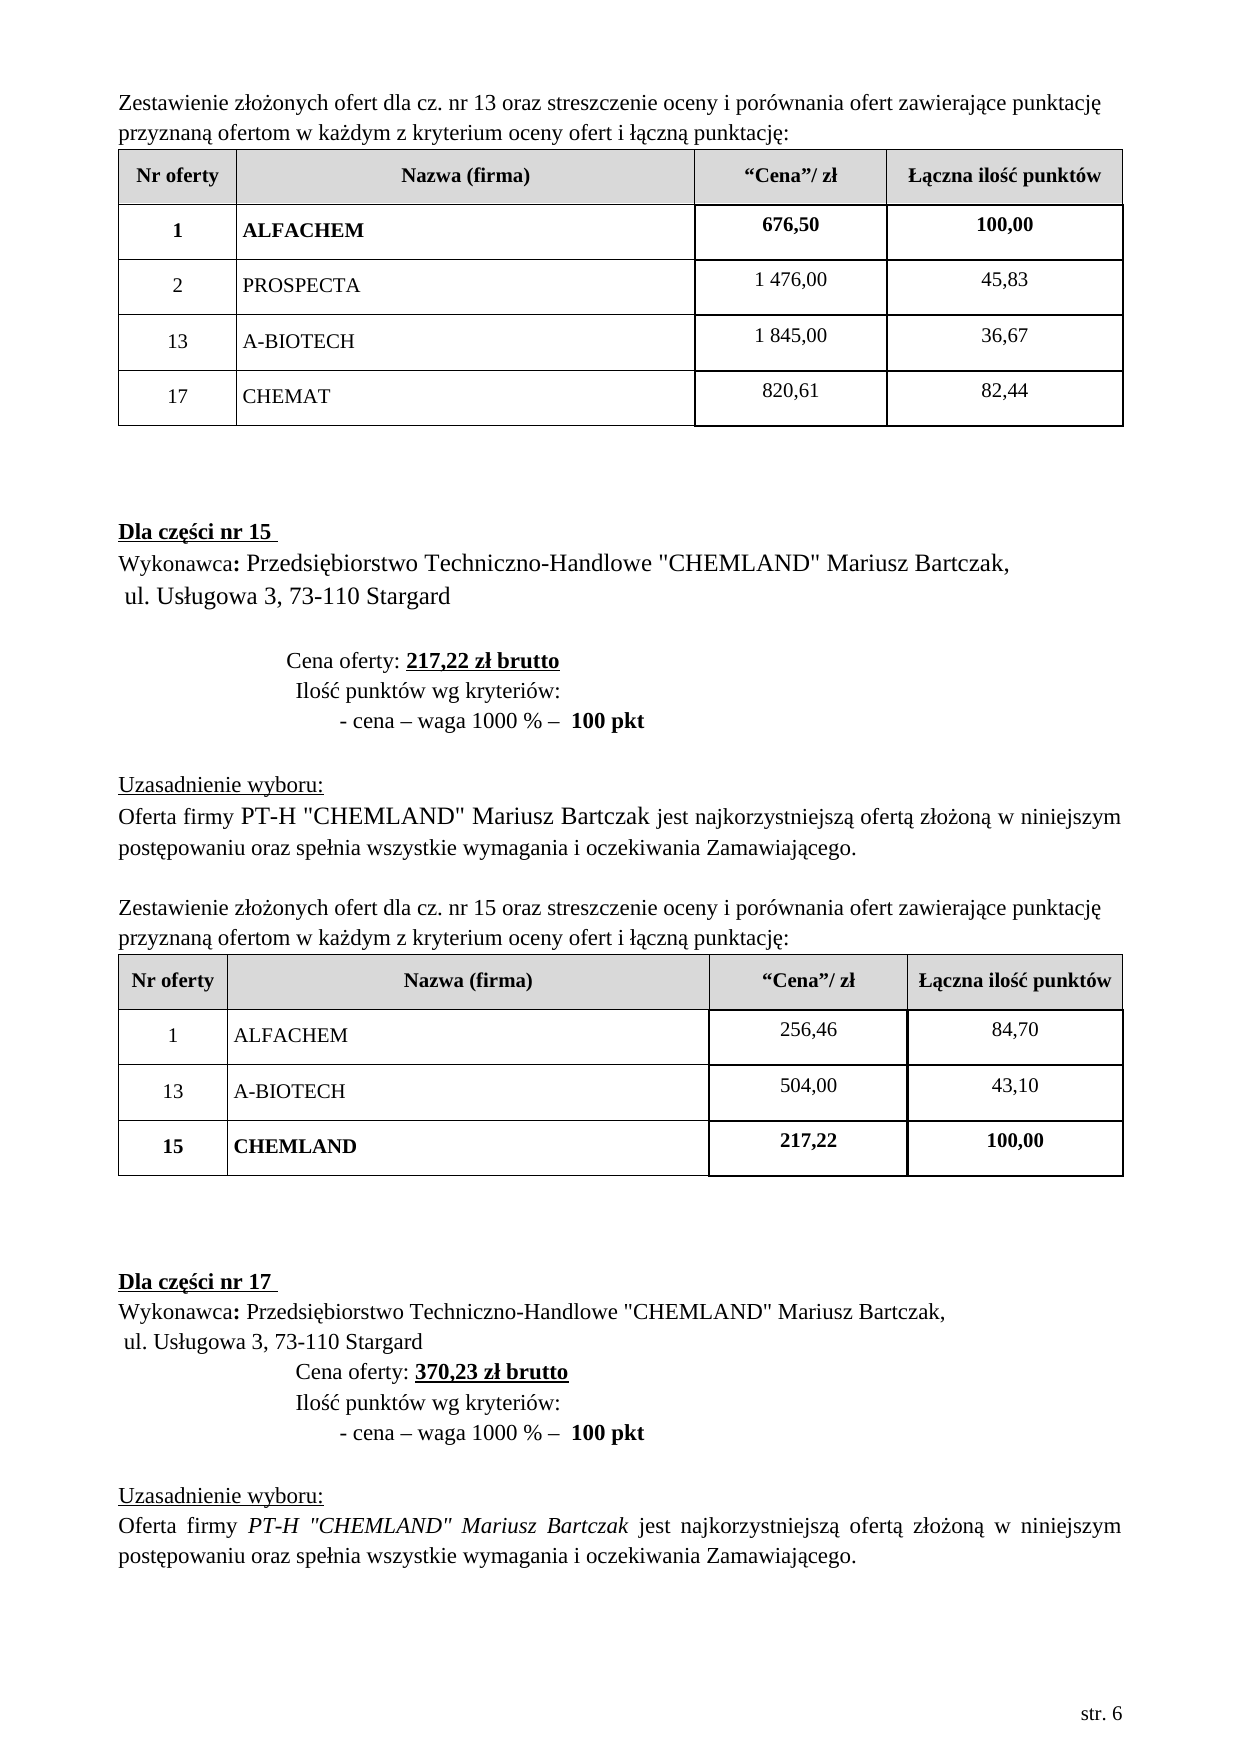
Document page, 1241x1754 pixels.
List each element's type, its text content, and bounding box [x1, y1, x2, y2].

table_cell 100,00 [888, 206, 1122, 259]
table_cell CHEMAT [237, 371, 694, 425]
table_cell 45,83 [888, 261, 1122, 314]
table_cell 13 [119, 1065, 227, 1119]
table_cell ALFACHEM [237, 205, 694, 259]
table_cell 1 [119, 205, 236, 259]
table_cell A-BIOTECH [237, 315, 694, 370]
table_cell PROSPECTA [237, 260, 694, 314]
text Ilość punktów wg kryteriów: [295, 677, 1122, 704]
table_cell 13 [119, 315, 236, 370]
table_cell 256,46 [710, 1011, 906, 1064]
table_cell 36,67 [888, 316, 1122, 370]
text Dla części nr 15 [118, 518, 1122, 544]
text ul. Usługowa 3, 73-110 Stargard [118, 1328, 1122, 1354]
table_cell 43,10 [909, 1066, 1122, 1119]
table_cell A-BIOTECH [228, 1065, 708, 1119]
text - cena – waga 1000 % – 100 pkt [295, 707, 1122, 734]
text Wykonawca: Przedsiębiorstwo Techniczno-Handlowe "CHEMLAND" Mariusz Bartczak, [118, 1298, 1122, 1324]
table_header Łączna ilość punktów [908, 955, 1122, 1009]
text Ilość punktów wg kryteriów: [295, 1388, 1122, 1415]
table_cell 504,00 [710, 1066, 906, 1119]
table_cell 100,00 [909, 1122, 1122, 1175]
table_header Nr oferty [119, 150, 236, 203]
table_cell 676,50 [696, 206, 886, 259]
table_cell ALFACHEM [228, 1010, 708, 1064]
table_cell 1 476,00 [696, 261, 886, 314]
text Uzasadnienie wyboru: [118, 771, 1122, 797]
text - cena – waga 1000 % – 100 pkt [295, 1419, 1122, 1445]
text Cena oferty: 370,23 zł brutto [295, 1358, 1122, 1385]
text Oferta firmy PT-H "CHEMLAND" Mariusz Bartczak jest najkorzystniejszą ofertą złożoną w niniejszym postępowaniu oraz spełnia wszystkie wymagania i oczekiwania Zamawiającego. [118, 801, 1122, 860]
text Cena oferty: 217,22 zł brutto [281, 647, 1122, 673]
table_cell 1 845,00 [696, 316, 886, 370]
table_cell 820,61 [696, 372, 886, 425]
text ul. Usługowa 3, 73-110 Stargard [118, 581, 1122, 610]
text Oferta firmy PT-H "CHEMLAND" Mariusz Bartczak jest najkorzystniejszą ofertą złożoną w niniejszym postępowaniu oraz spełnia wszystkie wymagania i oczekiwania Zamawiającego. [118, 1512, 1122, 1569]
table_header Nazwa (firma) [228, 955, 709, 1009]
table_cell 82,44 [888, 372, 1122, 425]
table_header “Cena”/ zł [695, 150, 886, 203]
text Zestawienie złożonych ofert dla cz. nr 15 oraz streszczenie oceny i porównania ofert zawierające punktację przyznaną ofertom w każdym z kryterium oceny ofert i łączną punktację: [118, 894, 1111, 951]
table_header Nr oferty [119, 955, 227, 1009]
table_header Łączna ilość punktów [887, 150, 1122, 203]
table_cell 217,22 [710, 1122, 906, 1175]
text Wykonawca: Przedsiębiorstwo Techniczno-Handlowe "CHEMLAND" Mariusz Bartczak, [118, 548, 1122, 577]
text Uzasadnienie wyboru: [118, 1482, 1122, 1508]
table_cell 84,70 [909, 1011, 1122, 1064]
table_cell CHEMLAND [228, 1121, 708, 1175]
text Dla części nr 17 [118, 1268, 1122, 1294]
table_header Nazwa (firma) [237, 150, 694, 203]
table_cell 17 [119, 371, 236, 425]
table_cell 2 [119, 260, 236, 314]
text Zestawienie złożonych ofert dla cz. nr 13 oraz streszczenie oceny i porównania ofert zawierające punktację przyznaną ofertom w każdym z kryterium oceny ofert i łączną punktację: [118, 89, 1111, 145]
table_header “Cena”/ zł [710, 955, 907, 1009]
table_cell 1 [119, 1010, 227, 1064]
table_cell 15 [119, 1121, 227, 1175]
